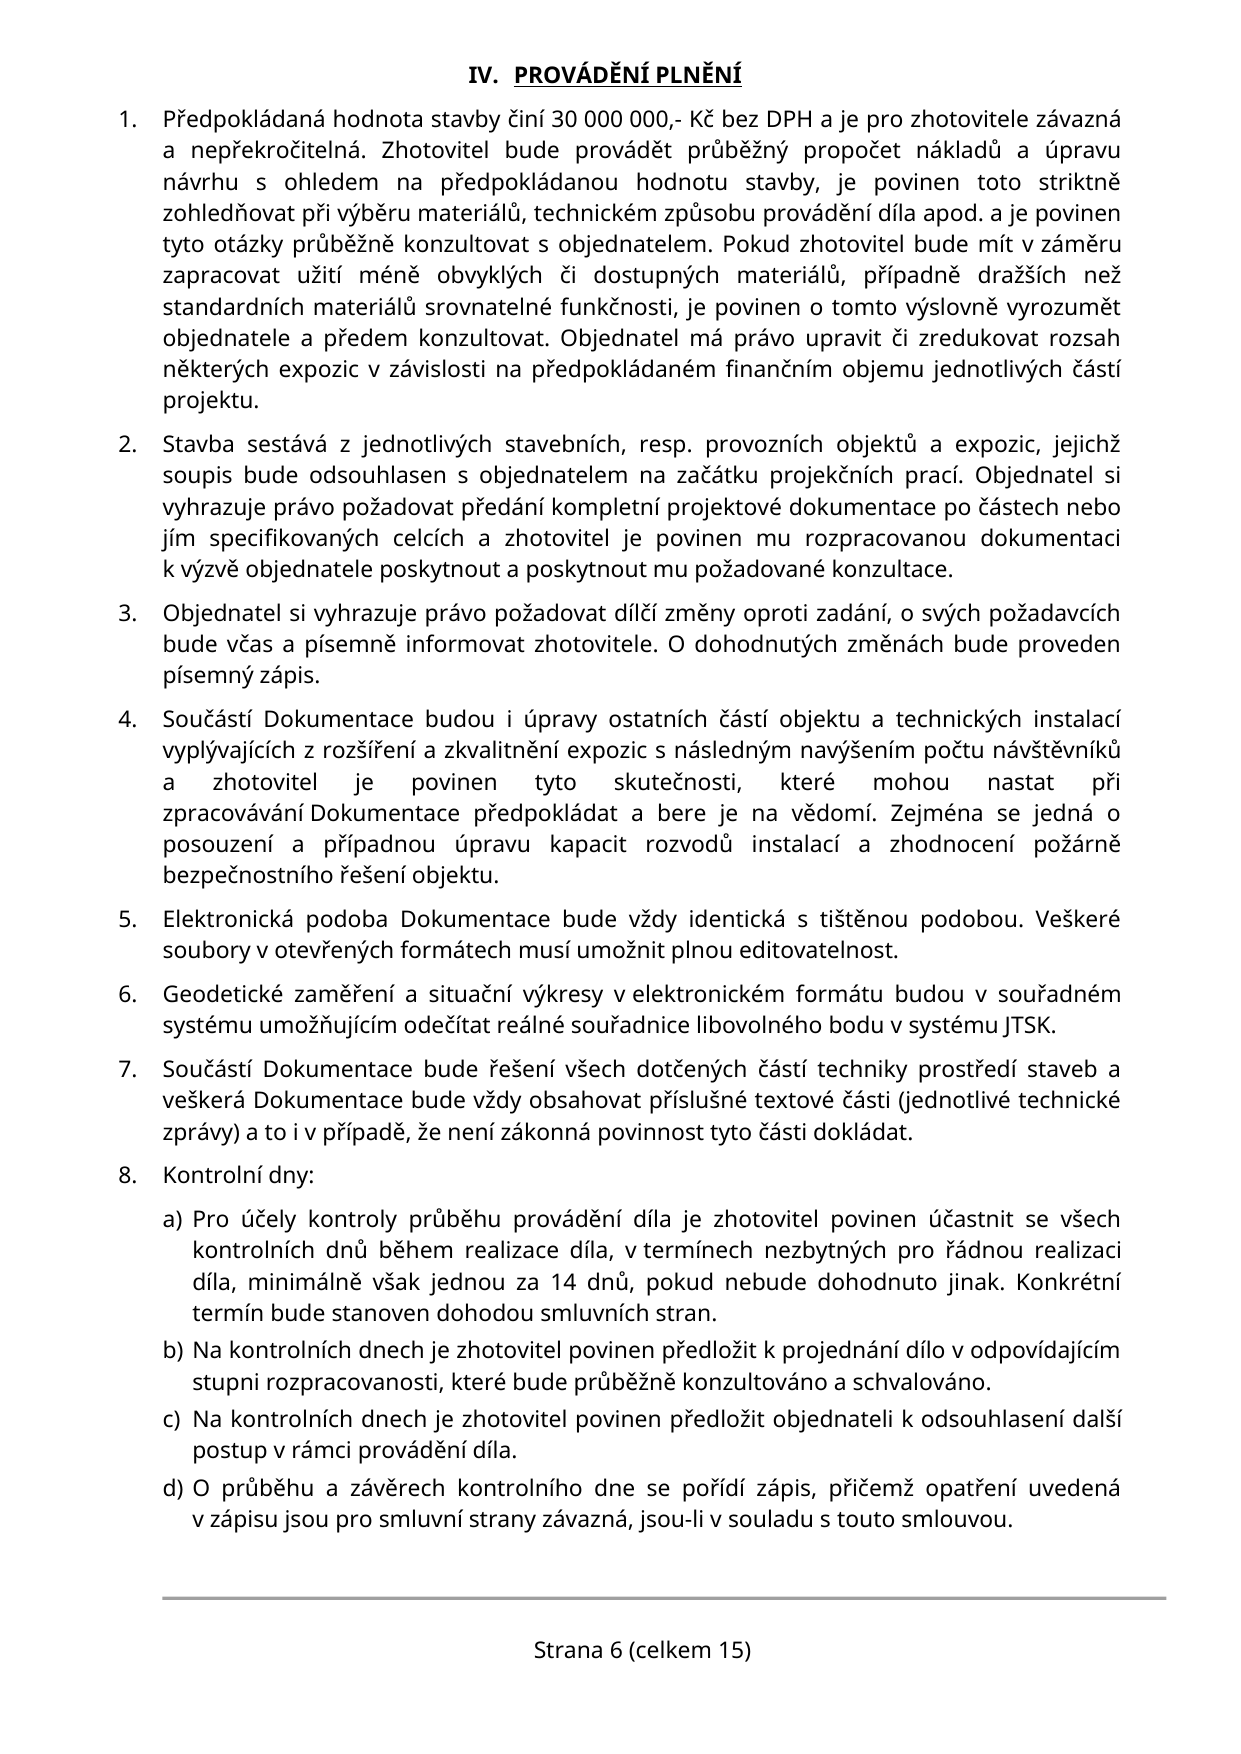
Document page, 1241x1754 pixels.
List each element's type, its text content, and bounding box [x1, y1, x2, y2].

subtitle Na kontrolních dnech je zhotovitel povinen předložit k projednání dílo v odpovídajícím stupni rozpracovanosti, které bude průběžně konzultováno a schvalováno. [162, 1334, 1122, 1397]
subtitle Součástí Dokumentace budou i úpravy ostatních částí objektu a technických instalací vyplývajících z rozšíření a zkvalitnění expozic s následným navýšením počtu návštěvníků a zhotovitel je povinen tyto skutečnosti, které mohou nastat při zpracovávání Dokumentace předpokládat a bere je na vědomí. Zejména se jedná o posouzení a případnou úpravu kapacit rozvodů instalací a zhodnocení požárně bezpečnostního řešení objektu. [118, 703, 1122, 890]
subtitle Na kontrolních dnech je zhotovitel povinen předložit objednateli k odsouhlasení další postup v rámci provádění díla. [162, 1403, 1122, 1465]
subtitle Objednatel si vyhrazuje právo požadovat dílčí změny oproti zadání, o svých požadavcích bude včas a písemně informovat zhotovitele. O dohodnutých změnách bude proveden písemný zápis. [118, 597, 1122, 690]
subtitle Elektronická podoba Dokumentace bude vždy identická s tištěnou podobou. Veškeré soubory v otevřených formátech musí umožnit plnou editovatelnost. [118, 903, 1122, 965]
subtitle Kontrolní dny: [118, 1159, 1122, 1190]
subtitle O průběhu a závěrech kontrolního dne se pořídí zápis, přičemž opatření uvedená v zápisu jsou pro smluvní strany závazná, jsou-li v souladu s touto smlouvou. [162, 1472, 1122, 1534]
subtitle Pro účely kontroly průběhu provádění díla je zhotovitel povinen účastnit se všech kontrolních dnů během realizace díla, v termínech nezbytných pro řádnou realizaci díla, minimálně však jednou za 14 dnů, pokud nebude dohodnuto jinak. Konkrétní termín bude stanoven dohodou smluvních stran. [162, 1203, 1122, 1328]
subtitle PROVÁDĚNÍ PLNĚNÍ [118, 59, 1122, 90]
subtitle Součástí Dokumentace bude řešení všech dotčených částí techniky prostředí staveb a veškerá Dokumentace bude vždy obsahovat příslušné textové části (jednotlivé technické zprávy) a to i v případě, že není zákonná povinnost tyto části dokládat. [118, 1053, 1122, 1147]
subtitle Geodetické zaměření a situační výkresy v elektronickém formátu budou v souřadném systému umožňujícím odečítat reálné souřadnice libovolného bodu v systému JTSK. [118, 978, 1122, 1040]
subtitle Stavba sestává z jednotlivých stavebních, resp. provozních objektů a expozic, jejichž soupis bude odsouhlasen s objednatelem na začátku projekčních prací. Objednatel si vyhrazuje právo požadovat předání kompletní projektové dokumentace po částech nebo jím specifikovaných celcích a zhotovitel je povinen mu rozpracovanou dokumentaci k výzvě objednatele poskytnout a poskytnout mu požadované konzultace. [118, 428, 1122, 584]
subtitle Předpokládaná hodnota stavby činí 30 000 000,- Kč bez DPH a je pro zhotovitele závazná a nepřekročitelná. Zhotovitel bude provádět průběžný propočet nákladů a úpravu návrhu s ohledem na předpokládanou hodnotu stavby, je povinen toto striktně zohledňovat při výběru materiálů, technickém způsobu provádění díla apod. a je povinen tyto otázky průběžně konzultovat s objednatelem. Pokud zhotovitel bude mít v záměru zapracovat užití méně obvyklých či dostupných materiálů, případně dražších než standardních materiálů srovnatelné funkčnosti, je povinen o tomto výslovně vyrozumět objednatele a předem konzultovat. Objednatel má právo upravit či zredukovat rozsah některých expozic v závislosti na předpokládaném finančním objemu jednotlivých částí projektu. [118, 103, 1122, 415]
